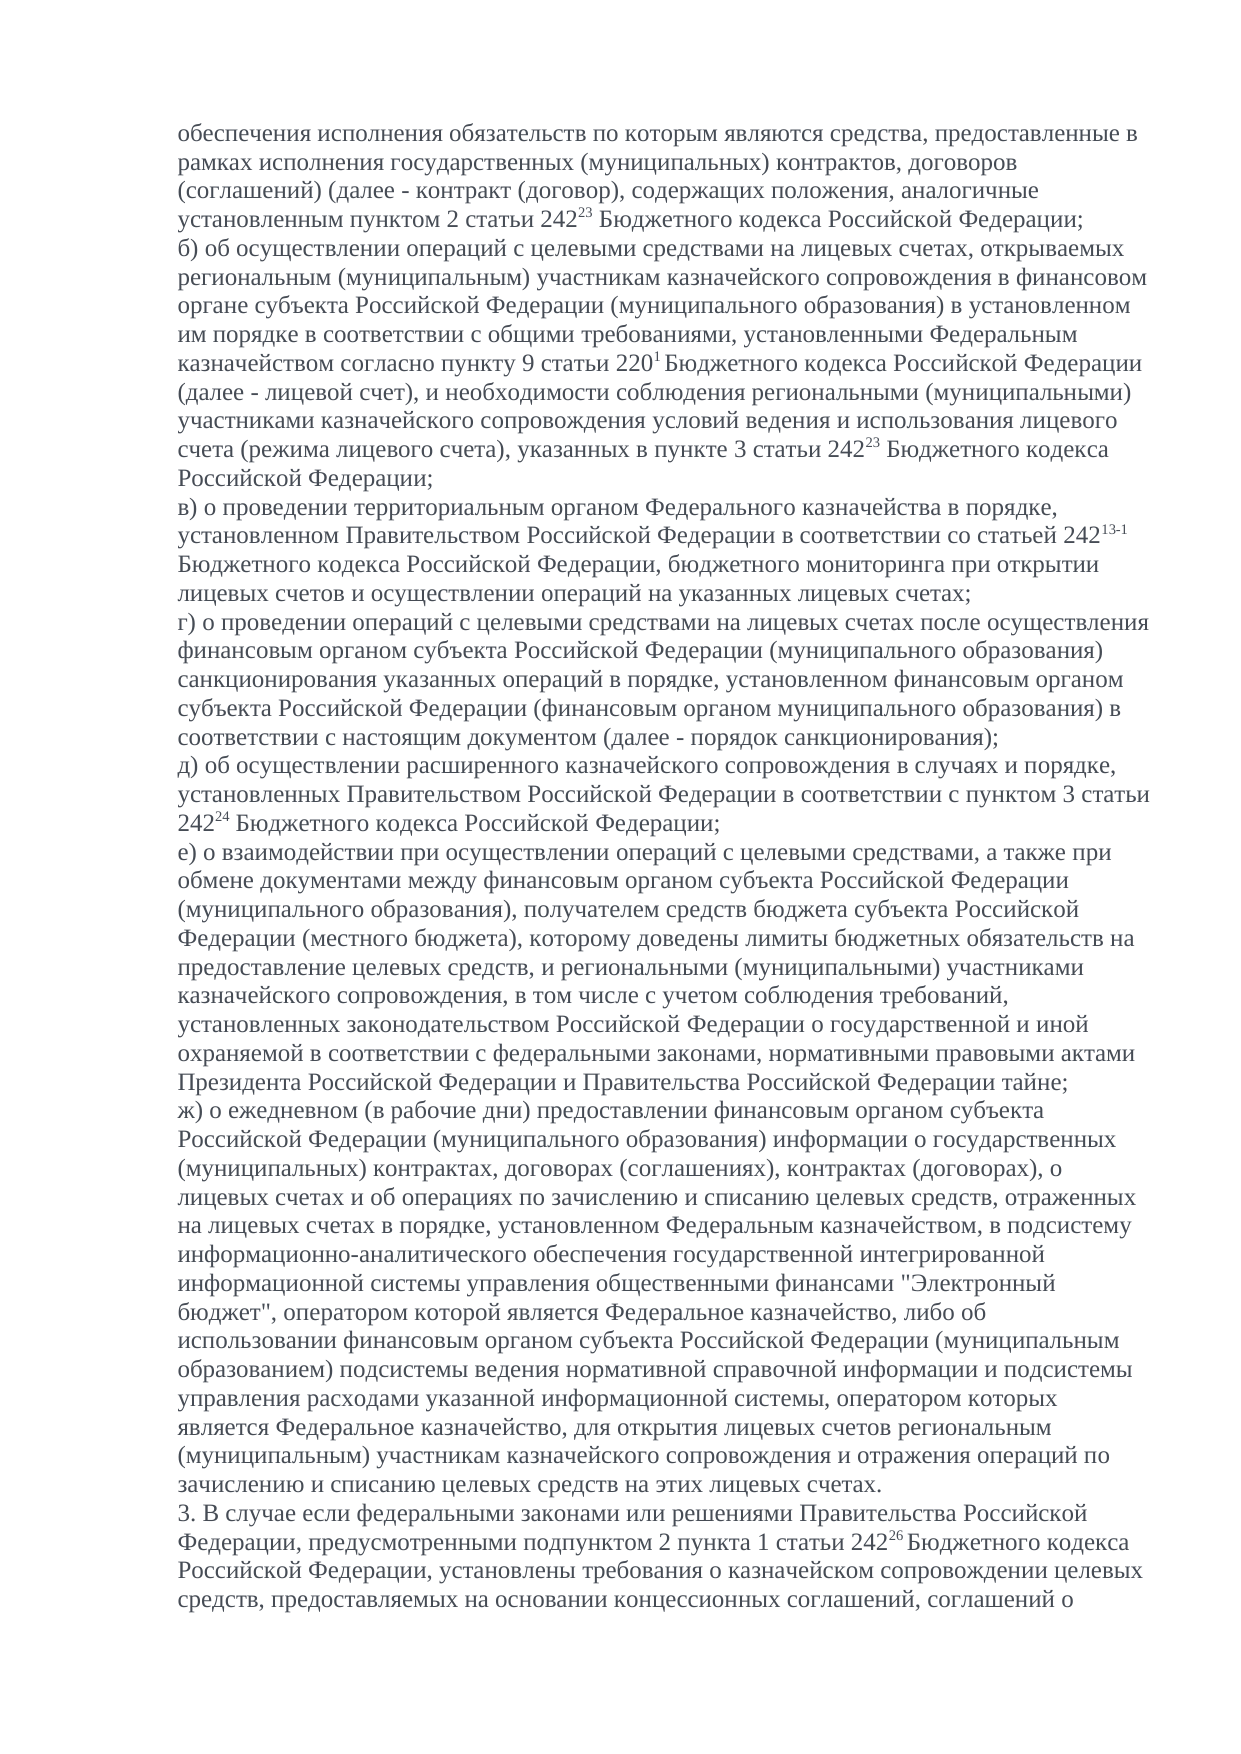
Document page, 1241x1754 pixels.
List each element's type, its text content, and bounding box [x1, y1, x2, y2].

text ж) о ежедневном (в рабочие дни) предоставлении финансовым органом субъекта Российской Федерации (муниципального образования) информации о государственных (муниципальных) контрактах, договорах (соглашениях), контрактах (договорах), о лицевых счетах и об операциях по зачислению и списанию целевых средств, отраженных на лицевых счетах в порядке, установленном Федеральным казначейством, в подсистему информационно-аналитического обеспечения государственной интегрированной информационной системы управления общественными финансами "Электронный бюджет", оператором которой является Федеральное казначейство, либо об использовании финансовым органом субъекта Российской Федерации (муниципальным образованием) подсистемы ведения нормативной справочной информации и подсистемы управления расходами указанной информационной системы, оператором которых является Федеральное казначейство, для открытия лицевых счетов региональным (муниципальным) участникам казначейского сопровождения и отражения операций по зачислению и списанию целевых средств на этих лицевых счетах. [177, 1096, 1152, 1498]
text е) о взаимодействии при осуществлении операций с целевыми средствами, а также при обмене документами между финансовым органом субъекта Российской Федерации (муниципального образования), получателем средств бюджета субъекта Российской Федерации (местного бюджета), которому доведены лимиты бюджетных обязательств на предоставление целевых средств, и региональными (муниципальными) участниками казначейского сопровождения, в том числе с учетом соблюдения требований, установленных законодательством Российской Федерации о государственной и иной охраняемой в соответствии с федеральными законами, нормативными правовыми актами Президента Российской Федерации и Правительства Российской Федерации тайне; [177, 837, 1152, 1096]
text б) об осуществлении операций с целевыми средствами на лицевых счетах, открываемых региональным (муниципальным) участникам казначейского сопровождения в финансовом органе субъекта Российской Федерации (муниципального образования) в установленном им порядке в соответствии с общими требованиями, установленными Федеральным казначейством согласно пункту 9 статьи 2201 Бюджетного кодекса Российской Федерации (далее - лицевой счет), и необходимости соблюдения региональными (муниципальными) участниками казначейского сопровождения условий ведения и использования лицевого счета (режима лицевого счета), указанных в пункте 3 статьи 24223 Бюджетного кодекса Российской Федерации; [177, 233, 1152, 492]
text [177, 1498, 1152, 1613]
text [177, 118, 1152, 233]
text д) об осуществлении расширенного казначейского сопровождения в случаях и порядке, установленных Правительством Российской Федерации в соответствии с пунктом 3 статьи 24224 Бюджетного кодекса Российской Федерации; [177, 751, 1152, 837]
text г) о проведении операций с целевыми средствами на лицевых счетах после осуществления финансовым органом субъекта Российской Федерации (муниципального образования) санкционирования указанных операций в порядке, установленном финансовым органом субъекта Российской Федерации (финансовым органом муниципального образования) в соответствии с настоящим документом (далее - порядок санкционирования); [177, 607, 1152, 751]
text в) о проведении территориальным органом Федерального казначейства в порядке, установленном Правительством Российской Федерации в соответствии со статьей 24213-1 Бюджетного кодекса Российской Федерации, бюджетного мониторинга при открытии лицевых счетов и осуществлении операций на указанных лицевых счетах; [177, 492, 1152, 607]
